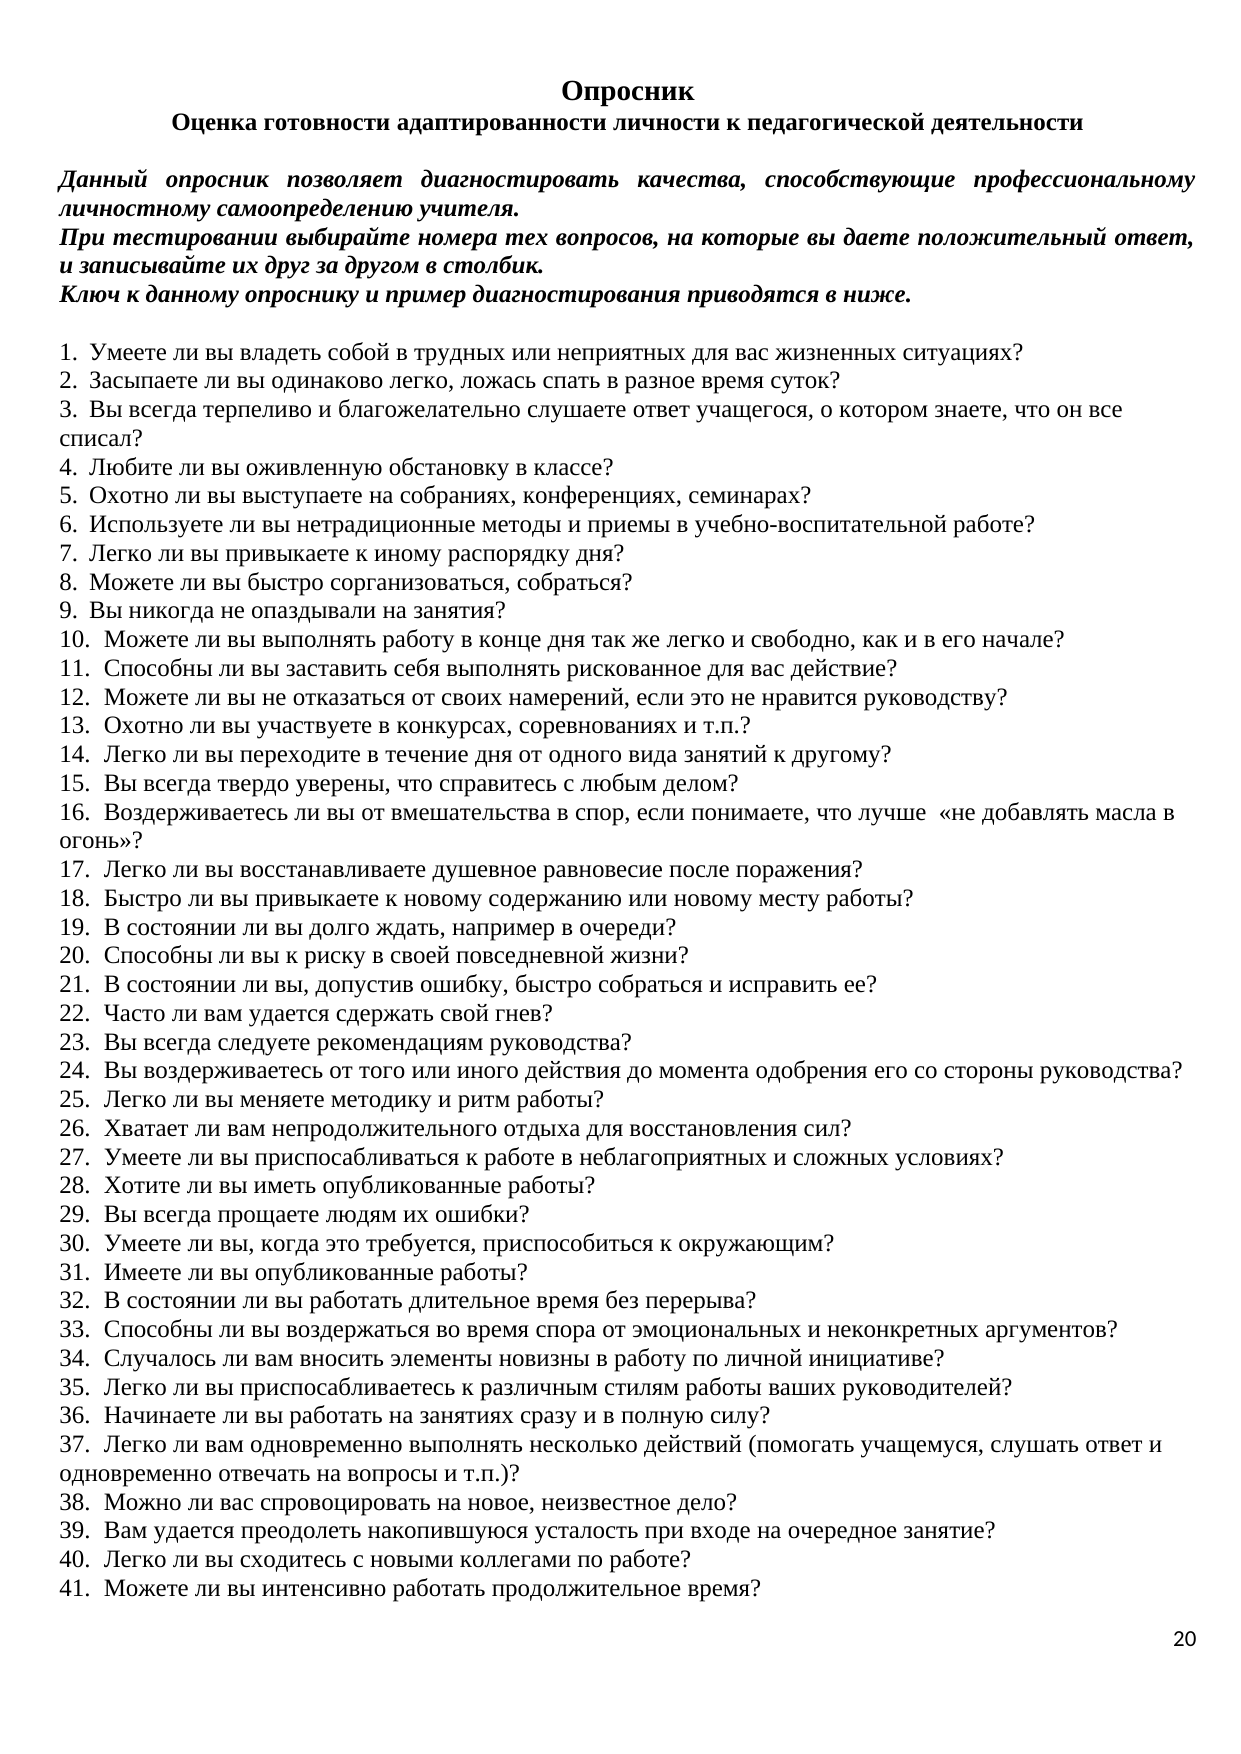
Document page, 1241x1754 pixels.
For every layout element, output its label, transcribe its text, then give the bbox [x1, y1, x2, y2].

list Охотно ли вы выступаете на собраниях, конференциях, семинарах? [59, 480, 1196, 509]
list Можете ли вы быстро сорганизоваться, собраться? [59, 567, 1196, 595]
list Способны ли вы заставить себя выполнять рискованное для вас действие? [59, 653, 1196, 682]
list Хотите ли вы иметь опубликованные работы? [59, 1170, 1196, 1199]
list Охотно ли вы участвуете в конкурсах, соревнованиях и т.п.? [59, 710, 1196, 739]
list Вам удается преодолеть накопившуюся усталость при входе на очередное занятие? [59, 1515, 1196, 1544]
list Часто ли вам удается сдержать свой гнев? [59, 998, 1196, 1027]
list В состоянии ли вы работать длительное время без перерыва? [59, 1285, 1196, 1314]
list Быстро ли вы привыкаете к новому содержанию или новому месту работы? [59, 883, 1196, 912]
list В состоянии ли вы долго ждать, например в очереди? [59, 912, 1196, 940]
text Оценка готовности адаптированности личности к педагогической деятельности [59, 107, 1196, 135]
text Данный опросник позволяет диагностировать качества, способствующие профессиональному личностному самоопределению учителя. [59, 164, 1196, 222]
list Легко ли вы меняете методику и ритм работы? [59, 1084, 1196, 1113]
list Умеете ли вы владеть собой в трудных или неприятных для вас жизненных ситуациях? [59, 337, 1196, 365]
list Можете ли вы выполнять работу в конце дня так же легко и свободно, как и в его начале? [59, 624, 1196, 653]
text Ключ к данному опроснику и пример диагностирования приводятся в ниже. [59, 279, 1196, 308]
list Воздерживаетесь ли вы от вмешательства в спор, если понимаете, что лучше «не добавлять масла в огонь»? [59, 797, 1196, 854]
list Умеете ли вы, когда это требуется, приспособиться к окружающим? [59, 1228, 1196, 1257]
list Умеете ли вы приспосабливаться к работе в неблагоприятных и сложных условиях? [59, 1142, 1196, 1170]
list Начинаете ли вы работать на занятиях сразу и в полную силу? [59, 1400, 1196, 1429]
list Вы никогда не опаздывали на занятия? [59, 595, 1196, 624]
list Легко ли вы сходитесь с новыми коллегами по работе? [59, 1544, 1196, 1573]
list Имеете ли вы опубликованные работы? [59, 1257, 1196, 1285]
list Легко ли вы переходите в течение дня от одного вида занятий к другому? [59, 739, 1196, 768]
list Используете ли вы нетрадиционные методы и приемы в учебно-воспитательной работе? [59, 509, 1196, 538]
text При тестировании выбирайте номера тех вопросов, на которые вы даете положительный ответ, и записывайте их друг за другом в столбик. [59, 222, 1196, 279]
text Опросник [59, 73, 1196, 107]
list Вы всегда следуете рекомендациям руководства? [59, 1027, 1196, 1055]
list Легко ли вам одновременно выполнять несколько действий (помогать учащемуся, слушать ответ и одновременно отвечать на вопросы и т.п.)? [59, 1429, 1196, 1487]
list Легко ли вы привыкаете к иному распорядку дня? [59, 538, 1196, 567]
list Хватает ли вам непродолжительного отдыха для восстановления сил? [59, 1113, 1196, 1142]
list Вы всегда терпеливо и благожелательно слушаете ответ учащегося, о котором знаете, что он все списал? [59, 394, 1196, 452]
list Случалось ли вам вносить элементы новизны в работу по личной инициативе? [59, 1343, 1196, 1372]
list Можете ли вы не отказаться от своих намерений, если это не нравится руководству? [59, 682, 1196, 710]
list Вы воздерживаетесь от того или иного действия до момента одобрения его со стороны руководства? [59, 1055, 1196, 1084]
list Легко ли вы восстанавливаете душевное равновесие после поражения? [59, 854, 1196, 883]
list Можете ли вы интенсивно работать продолжительное время? [59, 1573, 1196, 1602]
list Вы всегда твердо уверены, что справитесь с любым делом? [59, 768, 1196, 797]
list Можно ли вас спровоцировать на новое, неизвестное дело? [59, 1487, 1196, 1515]
list Способны ли вы воздержаться во время спора от эмоциональных и неконкретных аргументов? [59, 1314, 1196, 1343]
list Легко ли вы приспосабливаетесь к различным стилям работы ваших руководителей? [59, 1372, 1196, 1400]
list В состоянии ли вы, допустив ошибку, быстро собраться и исправить ее? [59, 969, 1196, 998]
list Любите ли вы оживленную обстановку в классе? [59, 452, 1196, 480]
list Способны ли вы к риску в своей повседневной жизни? [59, 940, 1196, 969]
list Засыпаете ли вы одинаково легко, ложась спать в разное время суток? [59, 365, 1196, 394]
list Вы всегда прощаете людям их ошибки? [59, 1199, 1196, 1228]
